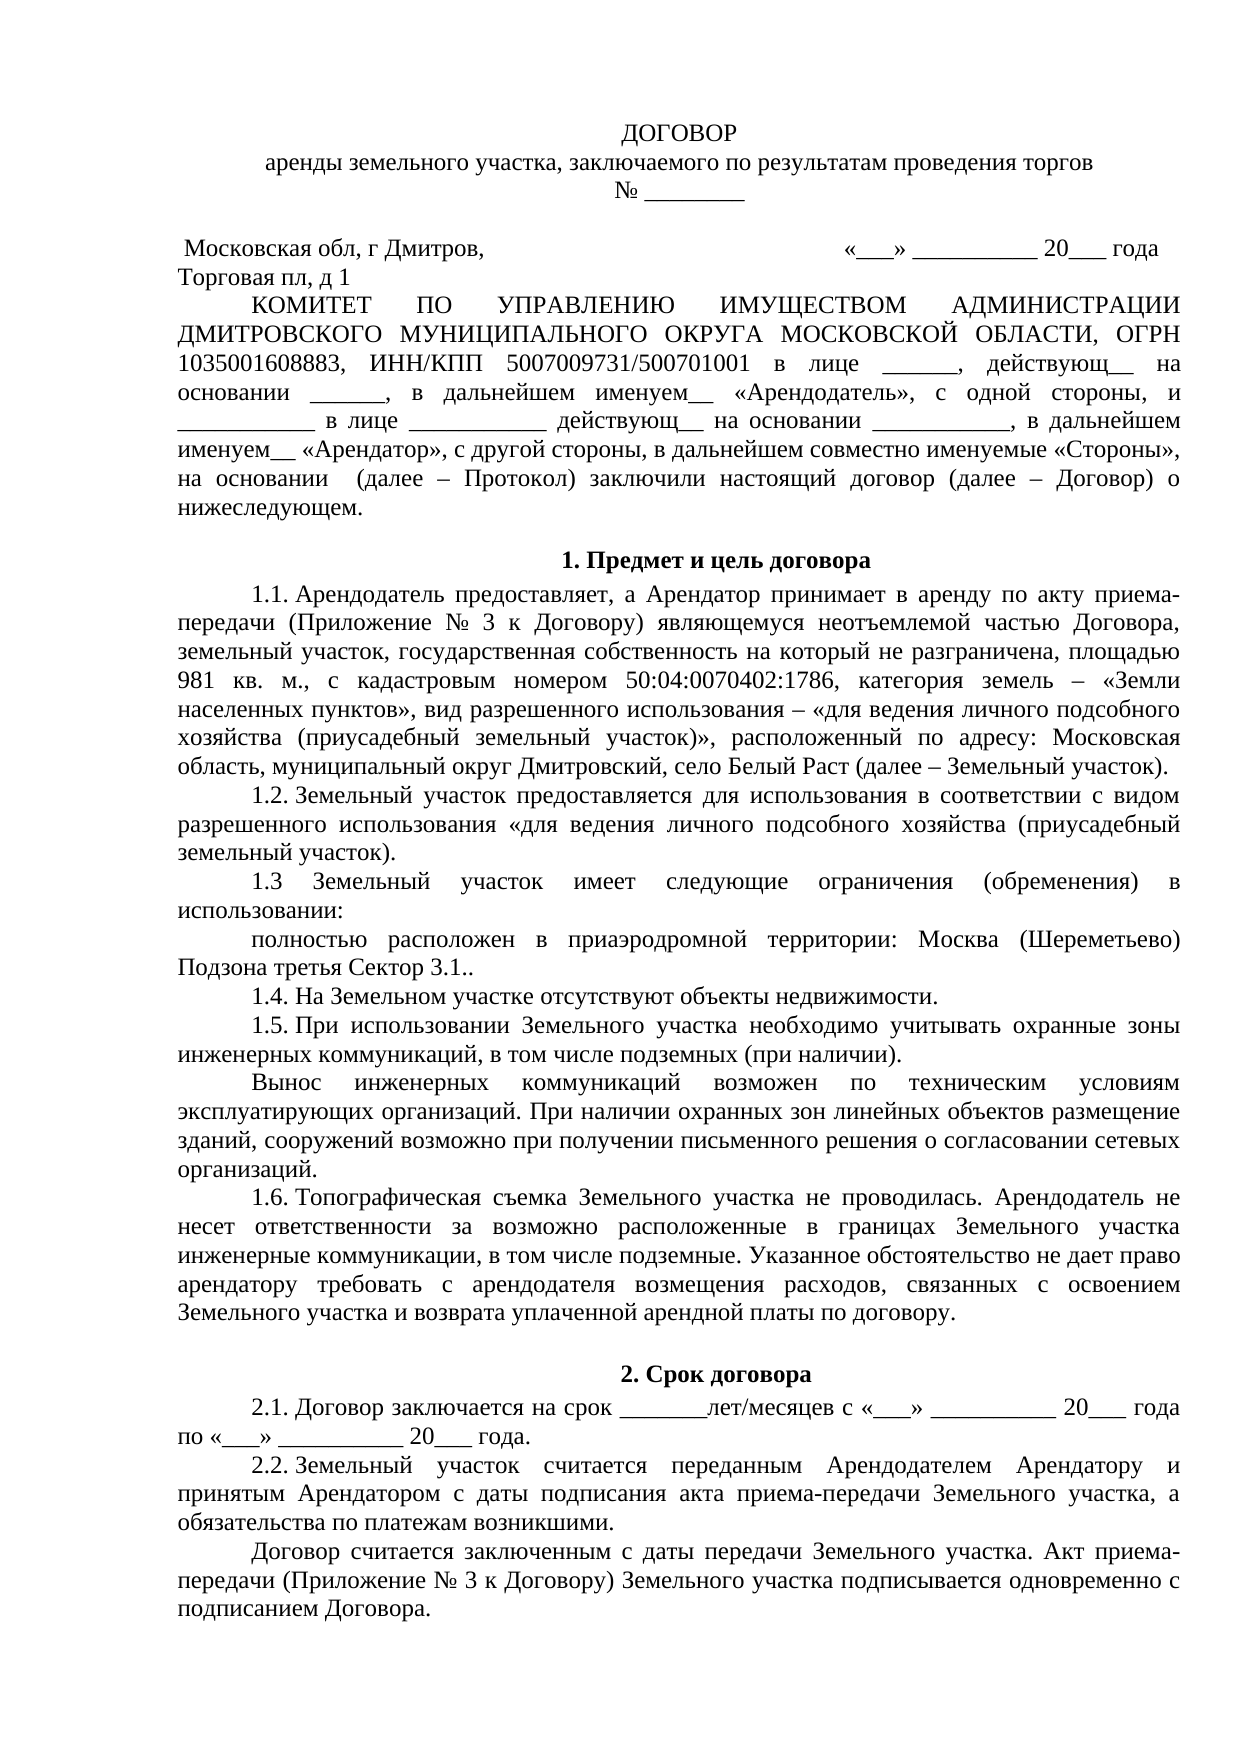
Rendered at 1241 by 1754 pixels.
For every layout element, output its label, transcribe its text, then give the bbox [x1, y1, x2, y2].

text 1.6. Топографическая съемка Земельного участка не проводилась. Арендодатель не несет ответственности за возможно расположенные в границах Земельного участка инженерные коммуникации, в том числе подземные. Указанное обстоятельство не дает право арендатору требовать с арендодателя возмещения расходов, связанных с освоением Земельного участка и возврата уплаченной арендной платы по договору. [177, 1182, 1181, 1326]
text 2. Срок договора [177, 1359, 1181, 1388]
text 1.1. Арендодатель предоставляет, а Арендатор принимает в аренду по акту приема-передачи (Приложение № 3 к Договору) являющемуся неотъемлемой частью Договора, земельный участок, государственная собственность на который не разграничена, площадью 981 кв. м., с кадастровым номером 50:04:0070402:1786, категория земель – «Земли населенных пунктов», вид разрешенного использования – «для ведения личного подсобного хозяйства (приусадебный земельный участок)», расположенный по адресу: Московская область, муниципальный округ Дмитровский, село Белый Раст (далее – Земельный участок). [177, 579, 1181, 780]
text № ________ [177, 176, 1181, 204]
table_header «___» __________ 20___ года [594, 233, 1170, 291]
text 1.2. Земельный участок предоставляется для использования в соответствии с видом разрешенного использования «для ведения личного подсобного хозяйства (приусадебный земельный участок). [177, 780, 1181, 866]
text 1.4. На Земельном участке отсутствуют объекты недвижимости. [177, 981, 1181, 1010]
text Вынос инженерных коммуникаций возможен по техническим условиям эксплуатирующих организаций. При наличии охранных зон линейных объектов размещение зданий, сооружений возможно при получении письменного решения о согласовании сетевых организаций. [177, 1067, 1181, 1182]
text 2.2. Земельный участок считается переданным Арендодателем Арендатору и принятым Арендатором с даты подписания акта приема-передачи Земельного участка, а обязательства по платежам возникшими. [177, 1450, 1181, 1536]
text 1.5. При использовании Земельного участка необходимо учитывать охранные зоны инженерных коммуникаций, в том числе подземных (при наличии). [177, 1010, 1181, 1067]
text КОМИТЕТ ПО УПРАВЛЕНИЮ ИМУЩЕСТВОМ АДМИНИСТРАЦИИ ДМИТРОВСКОГО МУНИЦИПАЛЬНОГО ОКРУГА МОСКОВСКОЙ ОБЛАСТИ, ОГРН 1035001608883, ИНН/КПП 5007009731/500701001 в лице ______, действующ__ на основании ______, в дальнейшем именуем__ «Арендодатель», с одной стороны, и ___________ в лице ___________ действующ__ на основании ___________, в дальнейшем именуем__ «Арендатор», с другой стороны, в дальнейшем совместно именуемые «Стороны», на основании (далее – Протокол) заключили настоящий договор (далее – Договор) о нижеследующем. [177, 291, 1181, 521]
text аренды земельного участка, заключаемого по результатам проведения торгов [177, 147, 1181, 176]
text Договор считается заключенным с даты передачи Земельного участка. Акт приема-передачи (Приложение № 3 к Договору) Земельного участка подписывается одновременно с подписанием Договора. [177, 1536, 1181, 1622]
text ДОГОВОР [177, 118, 1181, 147]
table_header Московская обл, г Дмитров, Торговая пл, д 1 [166, 233, 594, 291]
text полностью расположен в приаэродромной территории: Москва (Шереметьево) Подзона третья Сектор 3.1.. [177, 924, 1181, 981]
text 1. Предмет и цель договора [177, 546, 1181, 574]
text 2.1. Договор заключается на срок _______лет/месяцев с «___» __________ 20___ года по «___» __________ 20___ года. [177, 1392, 1181, 1450]
text 1.3 Земельный участок имеет следующие ограничения (обременения) в использовании: [177, 866, 1181, 924]
